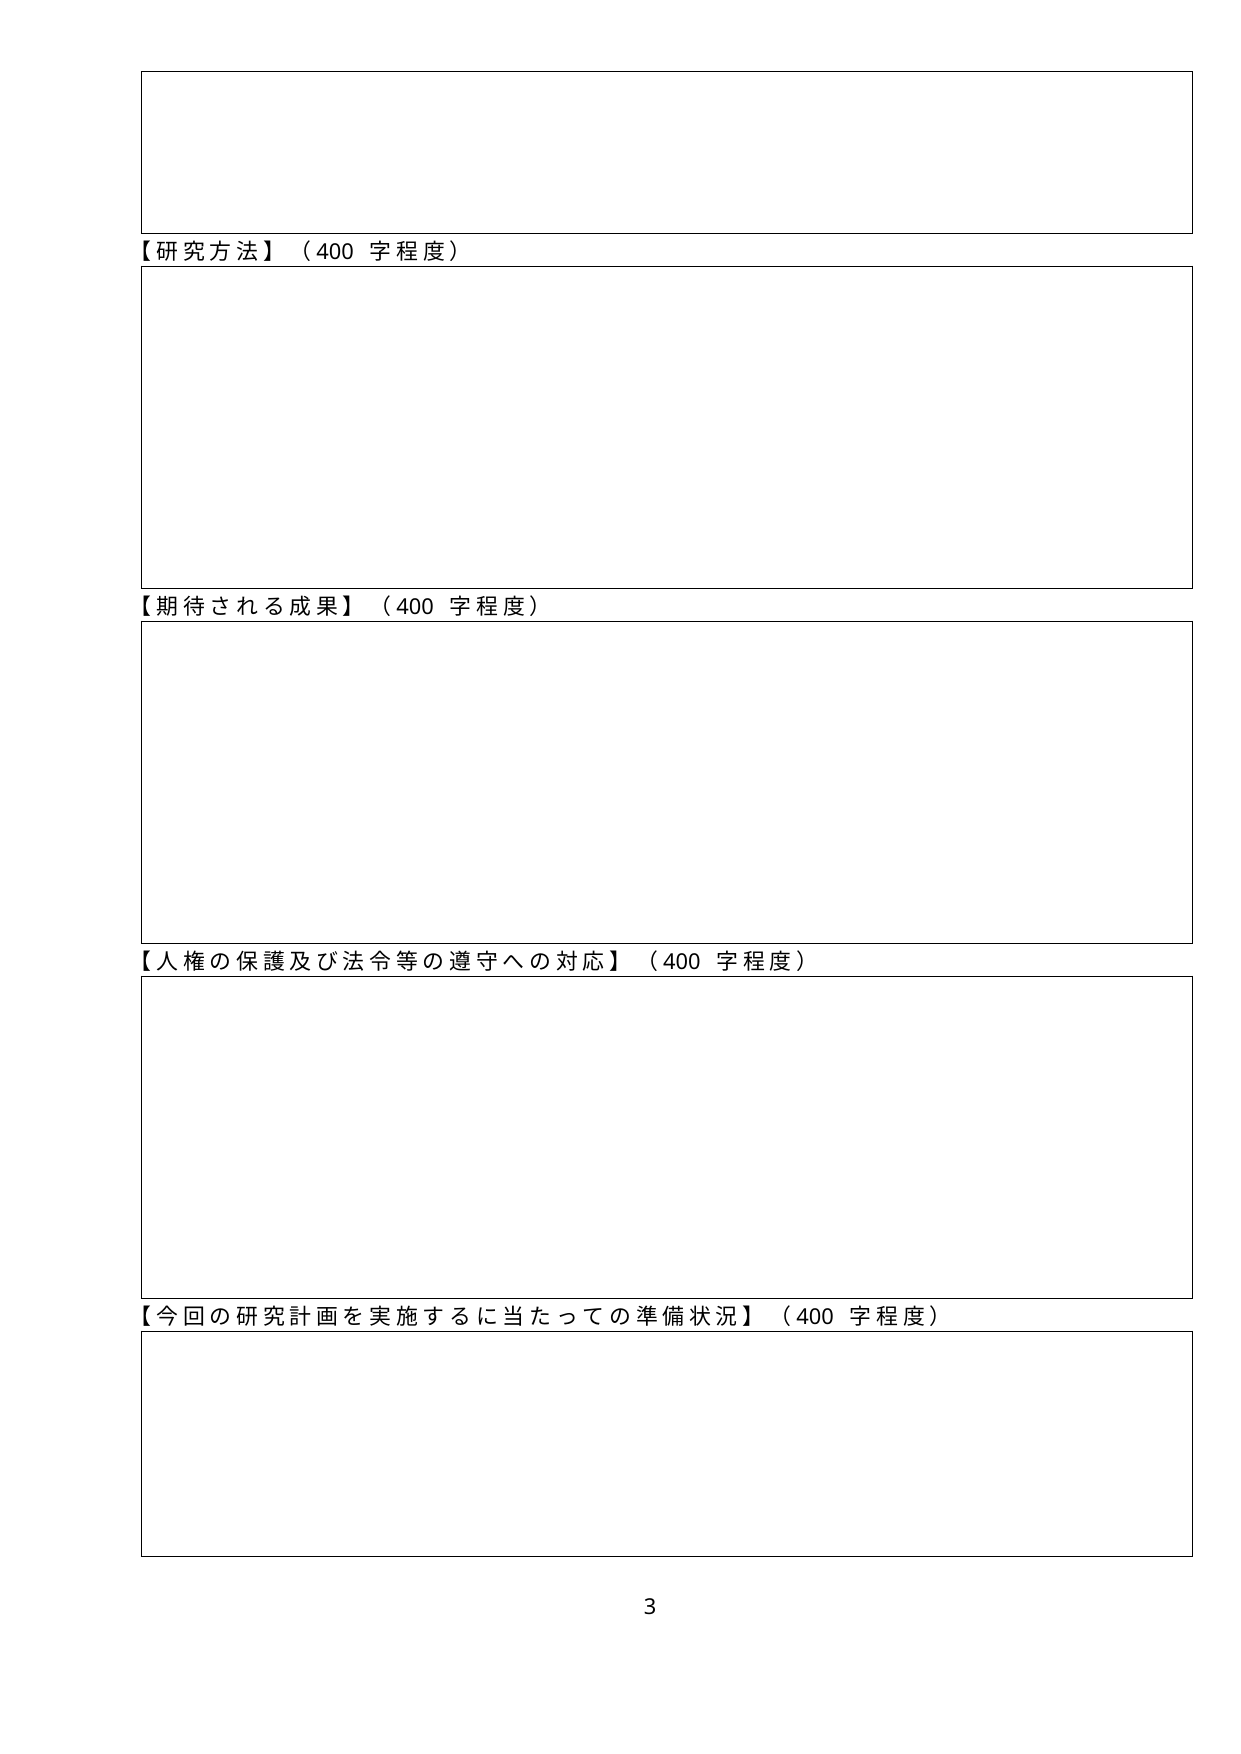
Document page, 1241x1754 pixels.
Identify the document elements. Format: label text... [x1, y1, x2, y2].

text 【期待される成果】（400字程度） [129, 588, 1169, 621]
text 【人権の保護及び法令等の遵守への対応】（400字程度） [129, 943, 1169, 976]
table_header [142, 977, 1192, 1297]
text 【今回の研究計画を実施するに当たっての準備状況】（400字程度） [129, 1298, 1169, 1331]
table_header [142, 72, 1192, 232]
table_header [142, 622, 1192, 942]
text 【研究方法】（400字程度） [129, 233, 1169, 266]
table_header [142, 267, 1192, 587]
table_header [142, 1332, 1192, 1556]
